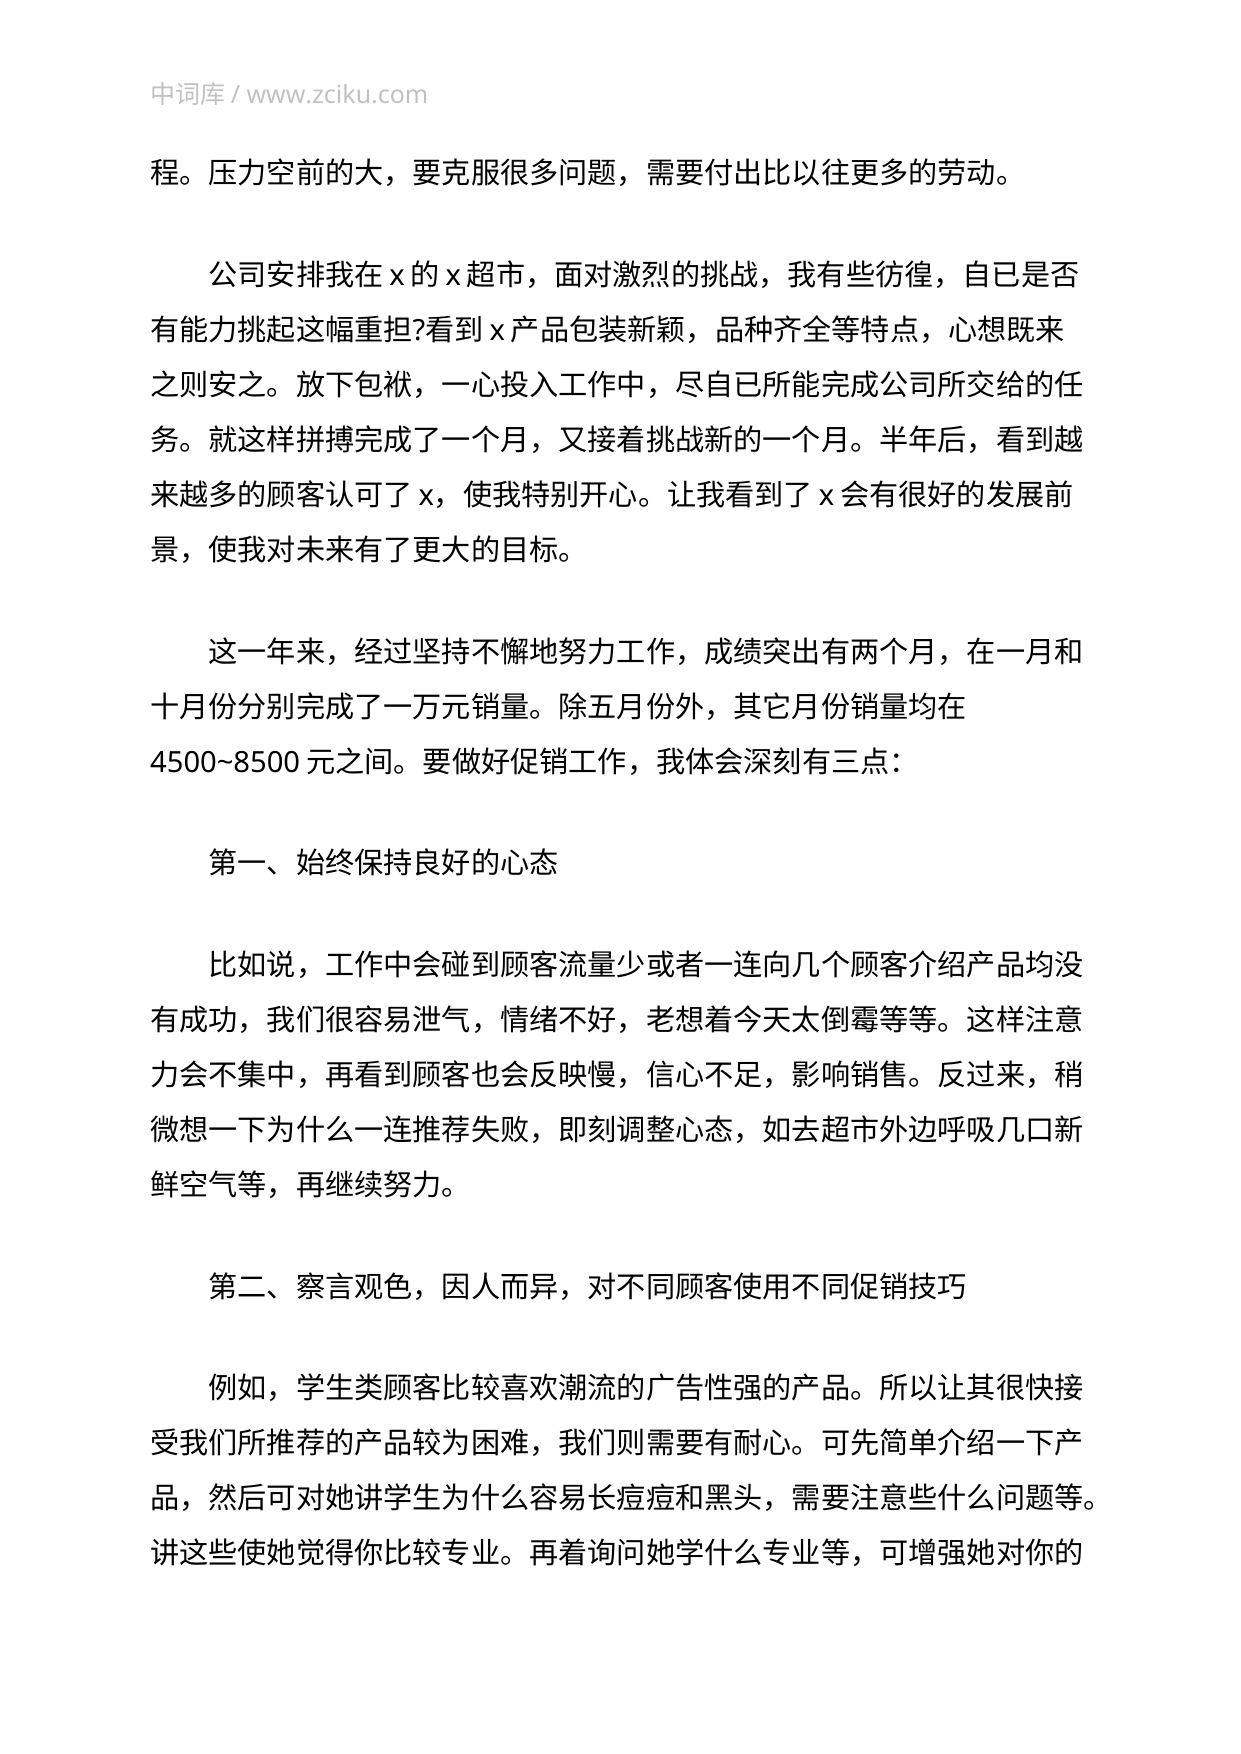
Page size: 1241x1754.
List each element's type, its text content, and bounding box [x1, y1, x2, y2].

text 公司安排我在x的x超市，面对激烈的挑战，我有些彷徨，自已是否有能力挑起这幅重担?看到x产品包装新颖，品种齐全等特点，心想既来之则安之。放下包袱，一心投入工作中，尽自已所能完成公司所交给的任务。就这样拼搏完成了一个月，又接着挑战新的一个月。半年后，看到越来越多的顾客认可了x，使我特别开心。让我看到了x会有很好的发展前景，使我对未来有了更大的目标。 [150, 252, 1090, 569]
text 这一年来，经过坚持不懈地努力工作，成绩突出有两个月，在一月和十月份分别完成了一万元销量。除五月份外，其它月份销量均在4500~8500元之间。要做好促销工作，我体会深刻有三点： [150, 628, 1090, 781]
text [150, 1365, 1090, 1572]
text 第一、始终保持良好的心态 [150, 840, 1090, 882]
text 第二、察言观色，因人而异，对不同顾客使用不同促销技巧 [150, 1263, 1090, 1306]
text 比如说，工作中会碰到顾客流量少或者一连向几个顾客介绍产品均没有成功，我们很容易泄气，情绪不好，老想着今天太倒霉等等。这样注意力会不集中，再看到顾客也会反映慢，信心不足，影响销售。反过来，稍微想一下为什么一连推荐失败，即刻调整心态，如去超市外边呼吸几口新鲜空气等，再继续努力。 [150, 942, 1090, 1204]
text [150, 150, 1090, 192]
